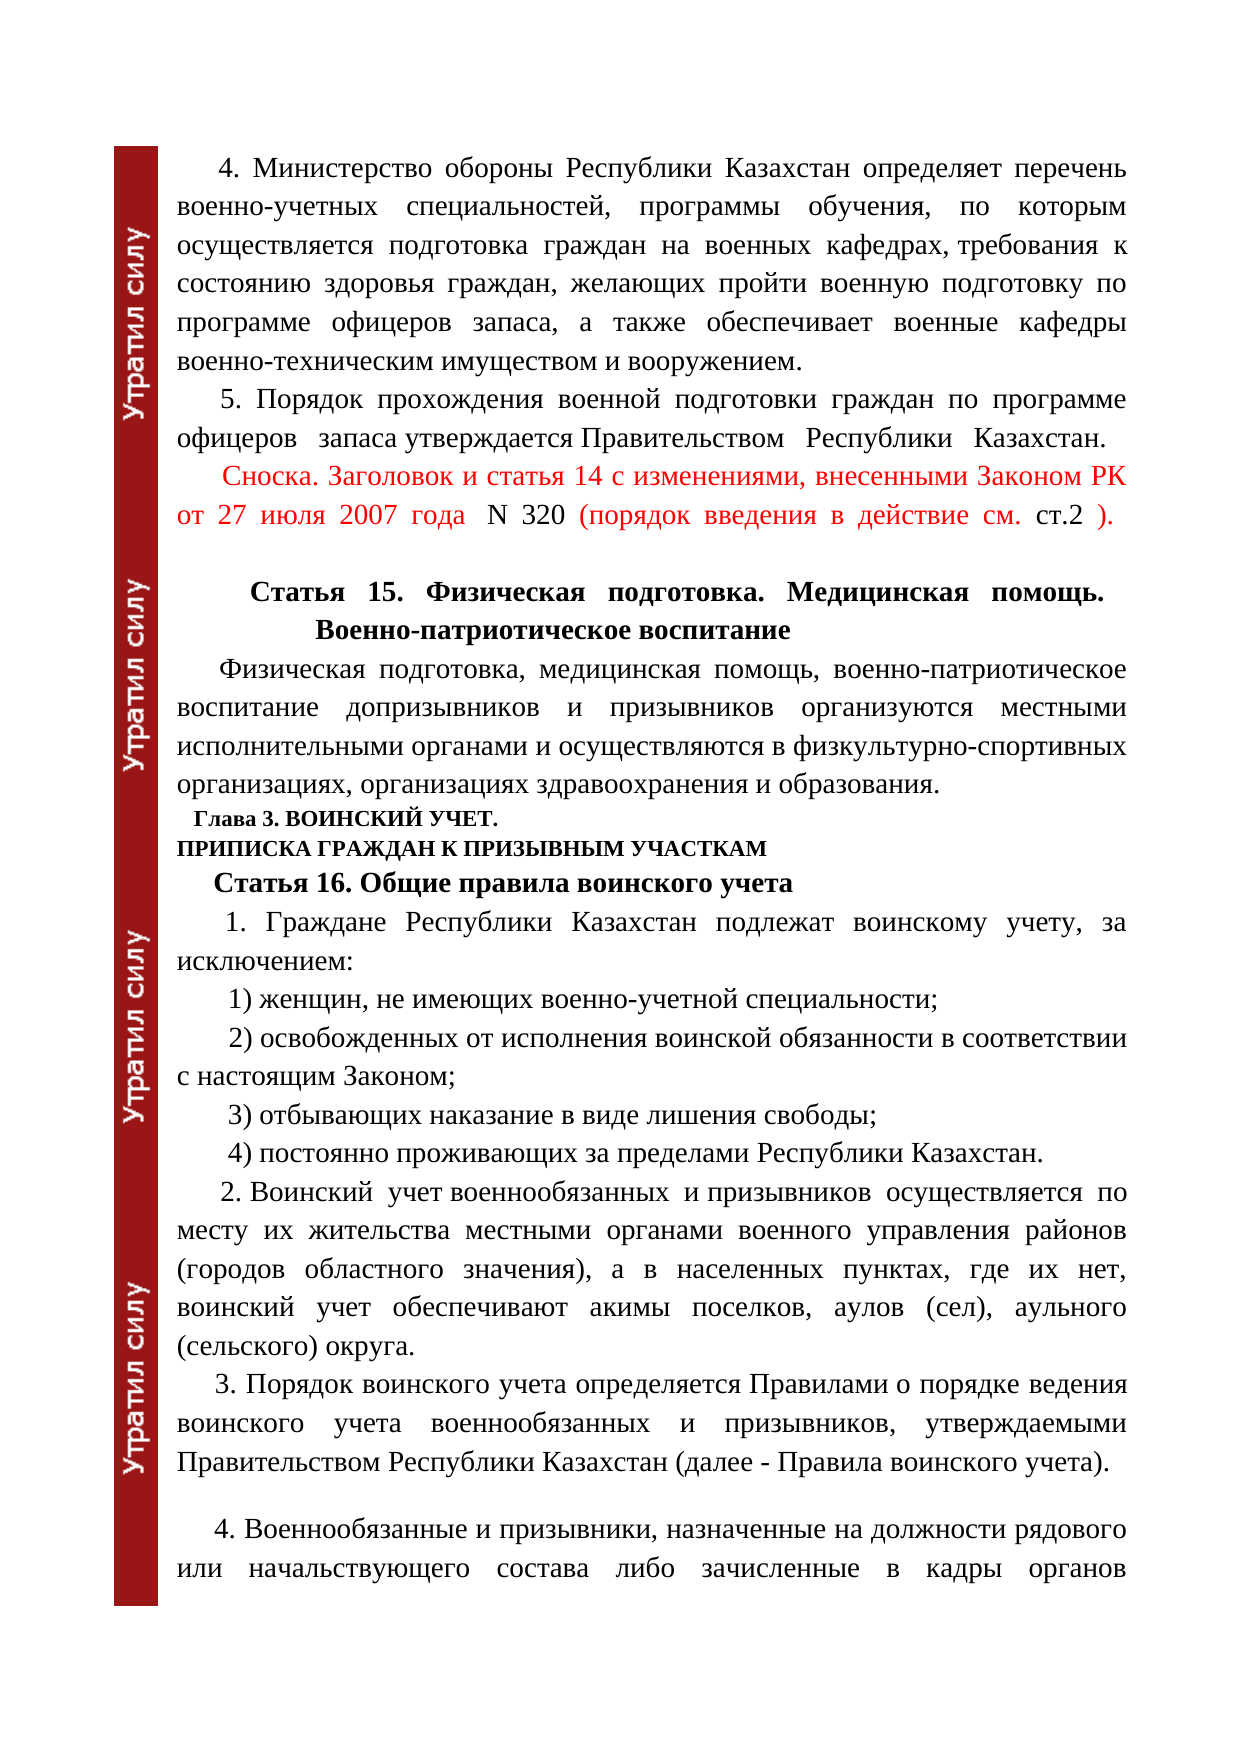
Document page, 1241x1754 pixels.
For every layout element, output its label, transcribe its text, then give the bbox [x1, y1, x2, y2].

picture [114, 1015, 158, 1020]
picture [114, 146, 158, 150]
picture [114, 1362, 158, 1367]
text Статья 16. Общие правила воинского учета [112, 866, 1128, 899]
picture [114, 1583, 158, 1606]
text Глава 3. ВОИНСКИЙ УЧЕТ. ПРИПИСКА ГРАЖДАН К ПРИЗЫВНЫМ УЧАСТКАМ [112, 805, 1128, 862]
text 4. Министерство обороны Республики Казахстан определяет перечень военно-учетных специальностей, программы обучения, по которым осуществляется подготовка граждан на военных кафедрах, требования к состоянию здоровья граждан, желающих пройти военную подготовку по программе офицеров запаса, а также обеспечивает военные кафедры военно-техническим имуществом и вооружением. [112, 150, 1128, 376]
text 3. Порядок воинского учета определяется Правилами о порядке ведения воинского учета военнообязанных и призывников, утверждаемыми Правительством Республики Казахстан (далее - Правила воинского учета). [112, 1367, 1128, 1507]
picture [114, 862, 158, 866]
text 2. Воинский учет военнообязанных и призывников осуществляется по месту их жительства местными органами военного управления районов (городов областного значения), а в населенных пунктах, где их нет, воинский учет обеспечивают акимы поселков, аулов (сел), аульного (сельского) округа. [112, 1174, 1128, 1362]
picture [114, 1092, 158, 1097]
picture [114, 976, 158, 981]
picture [114, 800, 158, 805]
picture [114, 646, 158, 651]
picture [114, 1507, 158, 1511]
picture [114, 1169, 158, 1174]
picture [114, 899, 158, 904]
picture [114, 569, 158, 574]
text Статья 15. Физическая подготовка. Медицинская помощь. Военно-патриотическое воспитание [112, 574, 1128, 646]
text 5. Порядок прохождения военной подготовки граждан по программе офицеров запаса утверждается Правительством Республики Казахстан. Сноска. Заголовок и статья 14 с изменениями, внесенными Законом РК от 27 июля 2007 года N 320 (порядок введения в действие см. ст.2 ). [112, 381, 1128, 569]
text 1. Граждане Республики Казахстан подлежат воинскому учету, за исключением: [112, 904, 1128, 976]
picture [114, 376, 158, 381]
text 3) отбывающих наказание в виде лишения свободы; [112, 1097, 1128, 1130]
picture [114, 1130, 158, 1135]
text 1) женщин, не имеющих военно-учетной специальности; [112, 981, 1128, 1015]
text Физическая подготовка, медицинская помощь, военно-патриотическое воспитание допризывников и призывников организуются местными исполнительными органами и осуществляются в физкультурно-спортивных организациях, организациях здравоохранения и образования. [112, 651, 1128, 800]
text 4) постоянно проживающих за пределами Республики Казахстан. [112, 1135, 1128, 1169]
text 2) освобожденных от исполнения воинской обязанности в соответствии с настоящим Законом; [112, 1020, 1128, 1092]
